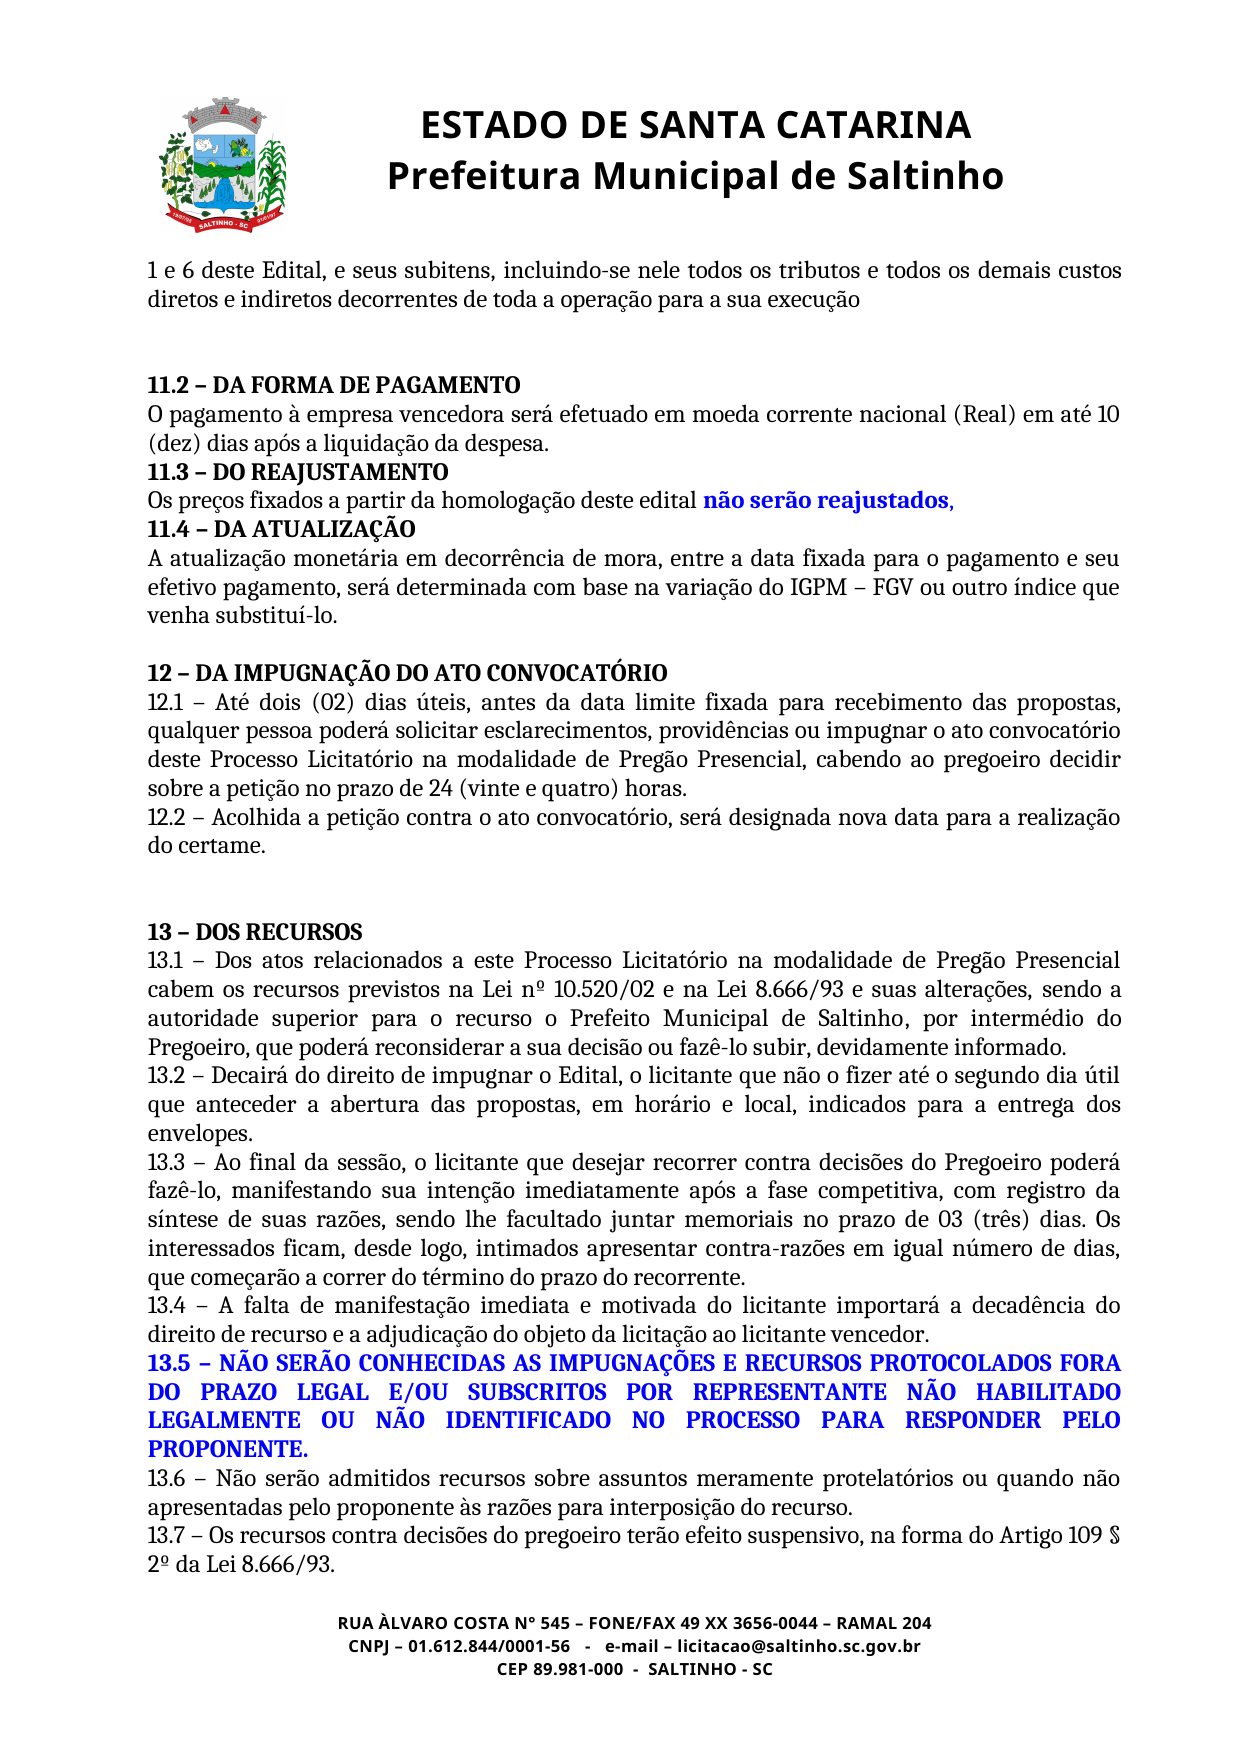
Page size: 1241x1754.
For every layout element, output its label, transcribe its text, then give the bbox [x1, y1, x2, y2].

text 13.5 – NÃO SERÃO CONHECIDAS AS IMPUGNAÇÕES E RECURSOS PROTOCOLADOS FORA DO PRAZO LEGAL E/OU SUBSCRITOS POR REPRESENTANTE NÃO HABILITADO LEGALMENTE OU NÃO IDENTIFICADO NO PROCESSO PARA RESPONDER PELO PROPONENTE. [148, 1349, 1122, 1464]
text 13.4 – A falta de manifestação imediata e motivada do licitante importará a decadência do direito de recurso e a adjudicação do objeto da licitação ao licitante vencedor. [148, 1291, 1122, 1349]
text 11.2 – DA FORMA DE PAGAMENTO [148, 371, 1122, 400]
text Os preços fixados a partir da homologação deste edital não serão reajustados, [148, 486, 1122, 515]
text 11.4 – DA ATUALIZAÇÃO [148, 515, 1122, 544]
text 13.3 – Ao final da sessão, o licitante que desejar recorrer contra decisões do Pregoeiro poderá fazê-lo, manifestando sua intenção imediatamente após a fase competitiva, com registro da síntese de suas razões, sendo lhe facultado juntar memoriais no prazo de 03 (três) dias. Os interessados ficam, desde logo, intimados apresentar contra-razões em igual número de dias, que começarão a correr do término do prazo do recorrente. [148, 1148, 1122, 1291]
text A atualização monetária em decorrência de mora, entre a data fixada para o pagamento e seu efetivo pagamento, será determinada com base na variação do IGPM – FGV ou outro índice que venha substituí-lo. [148, 544, 1122, 630]
text 13.7 – Os recursos contra decisões do pregoeiro terão efeito suspensivo, na forma do Artigo 109 § 2º da Lei 8.666/93. [148, 1521, 1122, 1579]
text 13.6 – Não serão admitidos recursos sobre assuntos meramente protelatórios ou quando não apresentadas pelo proponente às razões para interposição do recurso. [148, 1464, 1122, 1521]
text 12 – DA IMPUGNAÇÃO DO ATO CONVOCATÓRIO [148, 659, 1122, 688]
text 12.1 – Até dois (02) dias úteis, antes da data limite fixada para recebimento das propostas, qualquer pessoa poderá solicitar esclarecimentos, providências ou impugnar o ato convocatório deste Processo Licitatório na modalidade de Pregão Presencial, cabendo ao pregoeiro decidir sobre a petição no prazo de 24 (vinte e quatro) horas. [148, 688, 1122, 803]
picture [158, 97, 287, 233]
text 13.1 – Dos atos relacionados a este Processo Licitatório na modalidade de Pregão Presencial cabem os recursos previstos na Lei nº 10.520/02 e na Lei 8.666/93 e suas alterações, sendo a autoridade superior para o recurso o Prefeito Municipal de Saltinho, por intermédio do Pregoeiro, que poderá reconsiderar a sua decisão ou fazê-lo subir, devidamente informado. [148, 946, 1122, 1061]
text 12.2 – Acolhida a petição contra o ato convocatório, será designada nova data para a realização do certame. [148, 803, 1122, 860]
text 13 – DOS RECURSOS [148, 918, 1122, 946]
text O pagamento à empresa vencedora será efetuado em moeda corrente nacional (Real) em até 10 (dez) dias após a liquidação da despesa. [148, 400, 1122, 458]
text 13.2 – Decairá do direito de impugnar o Edital, o licitante que não o fizer até o segundo dia útil que anteceder a abertura das propostas, em horário e local, indicados para a entrega dos envelopes. [148, 1061, 1122, 1148]
text 11.3 – DO REAJUSTAMENTO [148, 458, 1122, 486]
